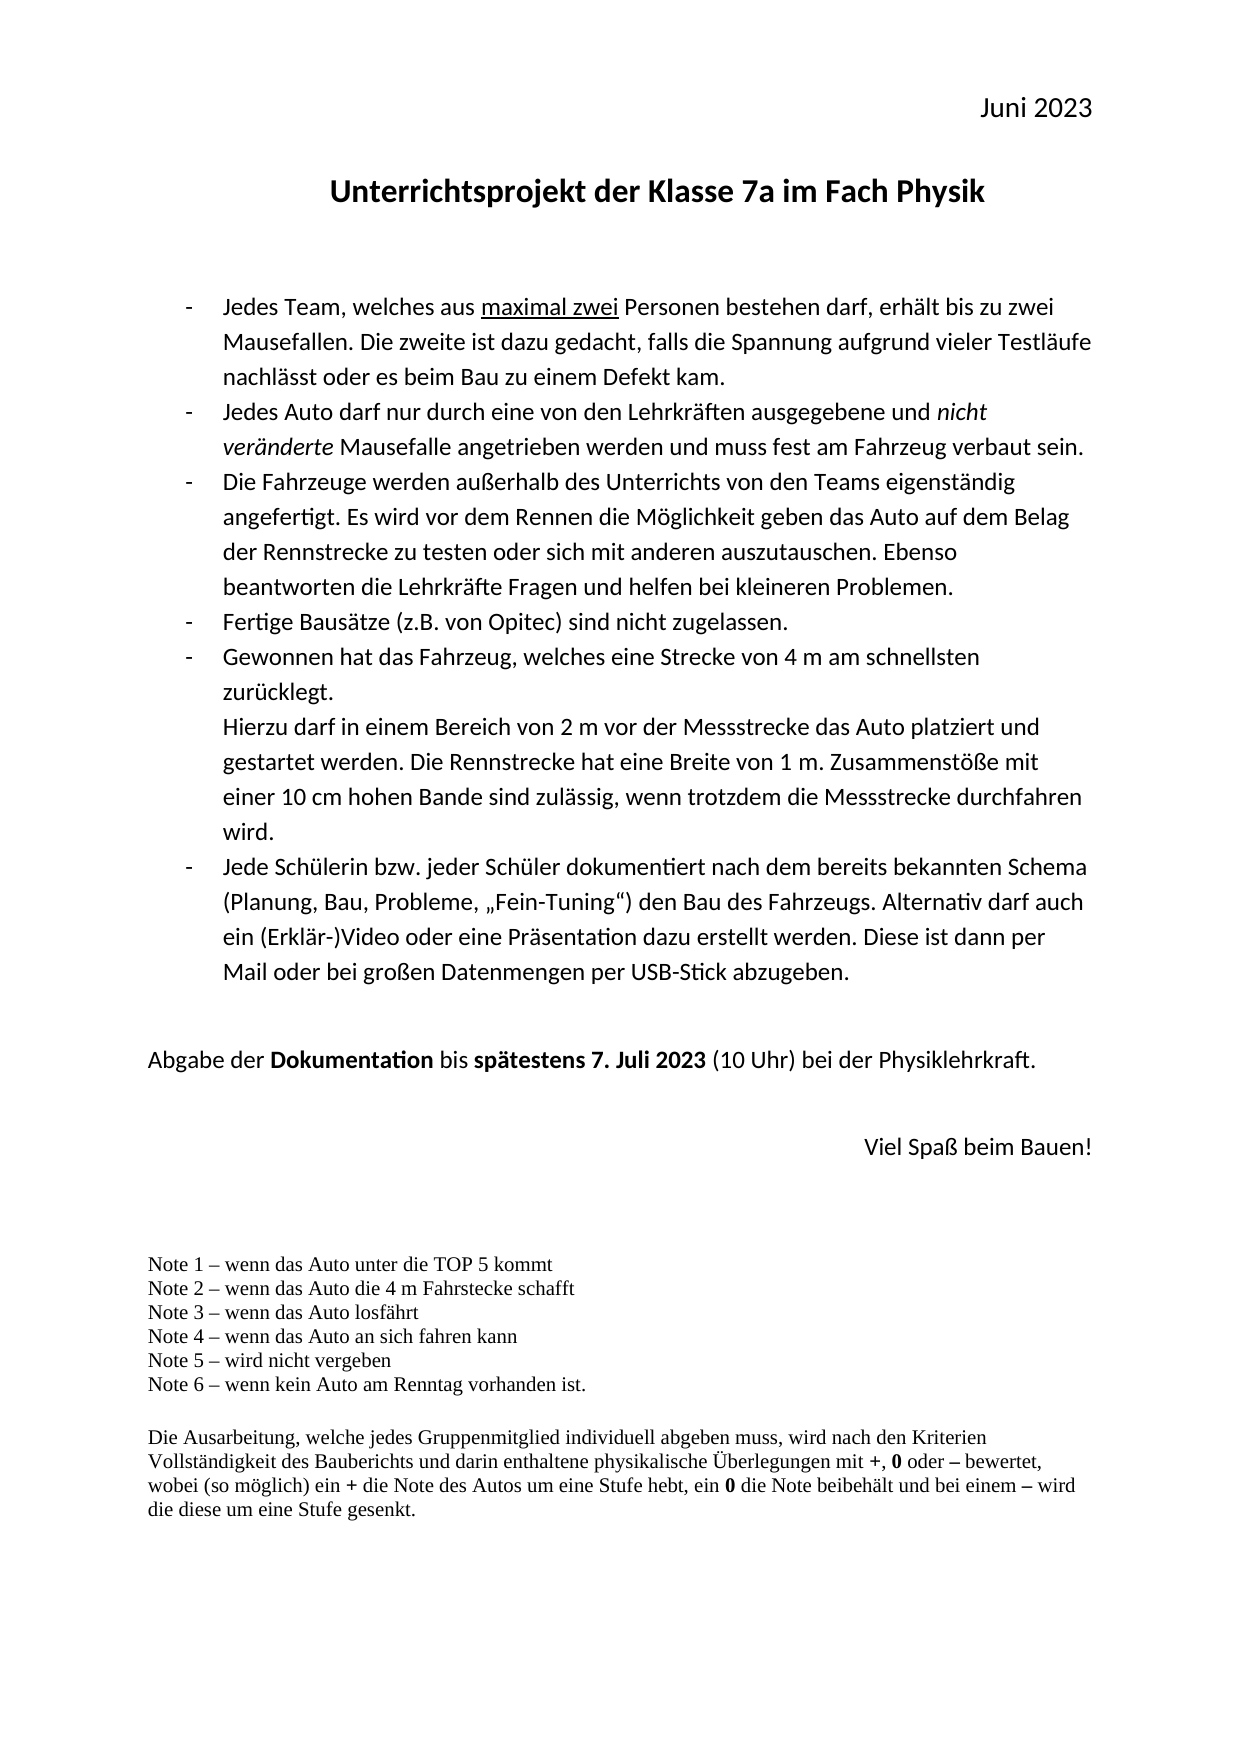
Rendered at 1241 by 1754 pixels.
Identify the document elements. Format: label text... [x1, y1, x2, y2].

list Jede Schülerin bzw. jeder Schüler dokumentiert nach dem bereits bekannten Schema (Planung, Bau, Probleme, „Fein-Tuning“) den Bau des Fahrzeugs. Alternativ darf auch ein (Erklär-)Video oder eine Präsentation dazu erstellt werden. Diese ist dann per Mail oder bei großen Datenmengen per USB-Stick abzugeben. [185, 851, 1092, 1019]
list Gewonnen hat das Fahrzeug, welches eine Strecke von 4 m am schnellsten zurücklegt. Hierzu darf in einem Bereich von 2 m vor der Messstrecke das Auto platziert und gestartet werden. Die Rennstrecke hat eine Breite von 1 m. Zusammenstöße mit einer 10 cm hohen Bande sind zulässig, wenn trotzdem die Messstrecke durchfahren wird. [185, 641, 1092, 847]
list Fertige Bausätze (z.B. von Opitec) sind nicht zugelassen. [185, 606, 1092, 637]
text Viel Spaß beim Bauen! [148, 1132, 1092, 1162]
text Die Ausarbeitung, welche jedes Gruppenmitglied individuell abgeben muss, wird nach den Kriterien Vollständigkeit des Bauberichts und darin enthaltene physikalische Überlegungen mit +, 0 oder – bewertet, wobei (so möglich) ein + die Note des Autos um eine Stufe hebt, ein 0 die Note beibehält und bei einem – wird die diese um eine Stufe gesenkt. [148, 1425, 1092, 1521]
list Jedes Team, welches aus maximal zwei Personen bestehen darf, erhält bis zu zwei Mausefallen. Die zweite ist dazu gedacht, falls die Spannung aufgrund vieler Testläufe nachlässt oder es beim Bau zu einem Defekt kam. [185, 291, 1092, 392]
list Juni 2023 [223, 89, 1092, 124]
list Jedes Auto darf nur durch eine von den Lehrkräften ausgegebene und nicht veränderte Mausefalle angetrieben werden und muss fest am Fahrzeug verbaut sein. [185, 396, 1092, 462]
list Die Fahrzeuge werden außerhalb des Unterrichts von den Teams eigenständig angefertigt. Es wird vor dem Rennen die Möglichkeit geben das Auto auf dem Belag der Rennstrecke zu testen oder sich mit anderen auszutauschen. Ebenso beantworten die Lehrkräfte Fragen und helfen bei kleineren Problemen. [185, 466, 1092, 602]
text Abgabe der Dokumentation bis spätestens 7. Juli 2023 (10 Uhr) bei der Physiklehrkraft. [148, 1044, 1092, 1107]
list Unterrichtsprojekt der Klasse 7a im Fach Physik [223, 171, 1092, 211]
text Note 1 – wenn das Auto unter die TOP 5 kommt Note 2 – wenn das Auto die 4 m Fahrstecke schafft Note 3 – wenn das Auto losfährt Note 4 – wenn das Auto an sich fahren kann Note 5 – wird nicht vergeben Note 6 – wenn kein Auto am Renntag vorhanden ist. [148, 1252, 1092, 1396]
